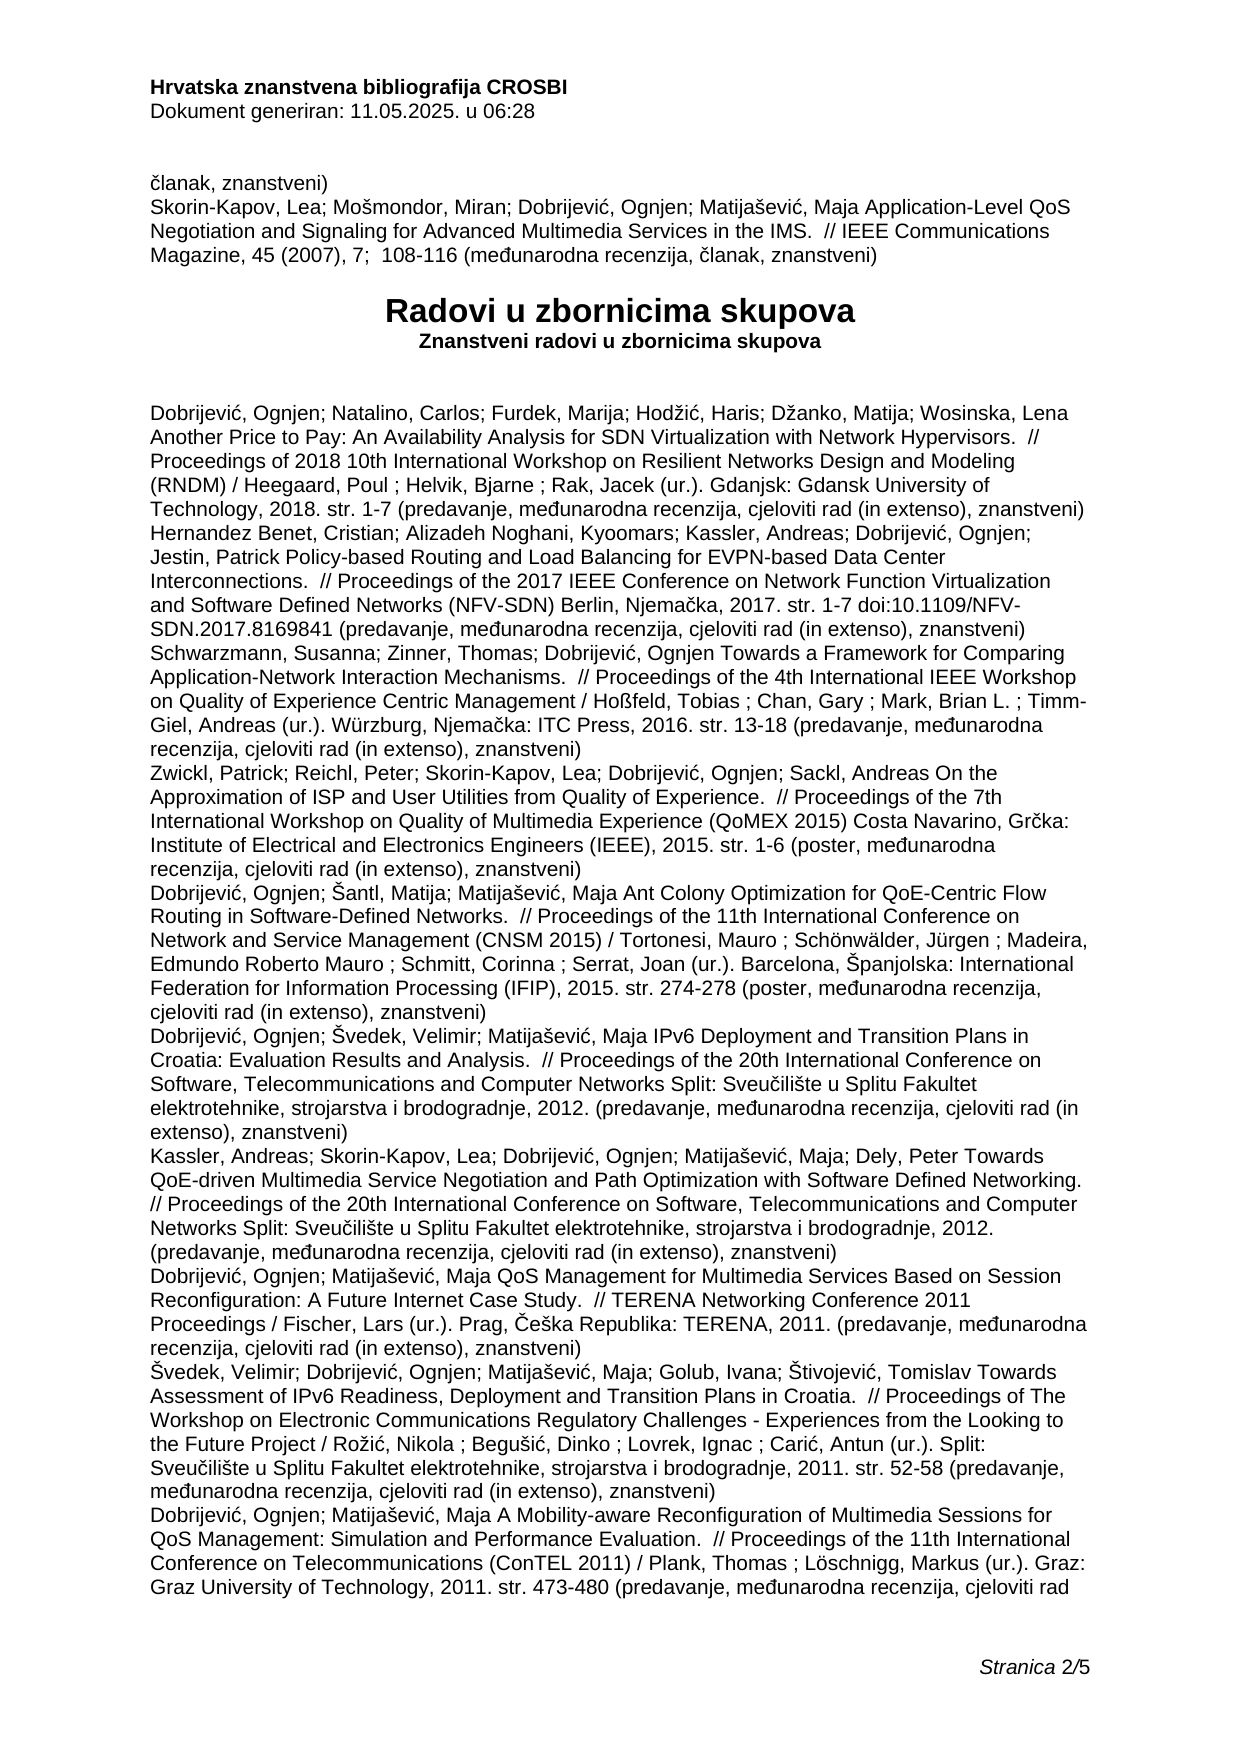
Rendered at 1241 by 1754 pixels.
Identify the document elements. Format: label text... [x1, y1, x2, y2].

text Schwarzmann, Susanna; Zinner, Thomas; Dobrijević, Ognjen [150, 641, 1090, 761]
text Dobrijević, Ognjen; Švedek, Velimir; Matijašević, Maja [150, 1024, 1090, 1144]
text Hernandez Benet, Cristian; Alizadeh Noghani, Kyoomars; Kassler, Andreas; Dobrijević, Ognjen; Jestin, Patrick [150, 521, 1090, 641]
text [150, 171, 1090, 195]
text Švedek, Velimir; Dobrijević, Ognjen; Matijašević, Maja; Golub, Ivana; Štivojević, Tomislav [150, 1359, 1090, 1503]
text Zwickl, Patrick; Reichl, Peter; Skorin-Kapov, Lea; Dobrijević, Ognjen; Sackl, Andreas [150, 761, 1090, 880]
subtitle Radovi u zbornicima skupova [150, 291, 1090, 329]
text Skorin-Kapov, Lea; Mošmondor, Miran; Dobrijević, Ognjen; Matijašević, Maja [150, 195, 1090, 267]
subtitle Znanstveni radovi u zbornicima skupova [150, 329, 1090, 353]
text Dobrijević, Ognjen; Matijašević, Maja [150, 1264, 1090, 1359]
text Dobrijević, Ognjen; Natalino, Carlos; Furdek, Marija; Hodžić, Haris; Džanko, Matija; Wosinska, Lena [150, 401, 1090, 521]
text Kassler, Andreas; Skorin-Kapov, Lea; Dobrijević, Ognjen; Matijašević, Maja; Dely, Peter [150, 1144, 1090, 1264]
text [150, 1503, 1090, 1599]
text Dobrijević, Ognjen; Šantl, Matija; Matijašević, Maja [150, 880, 1090, 1024]
